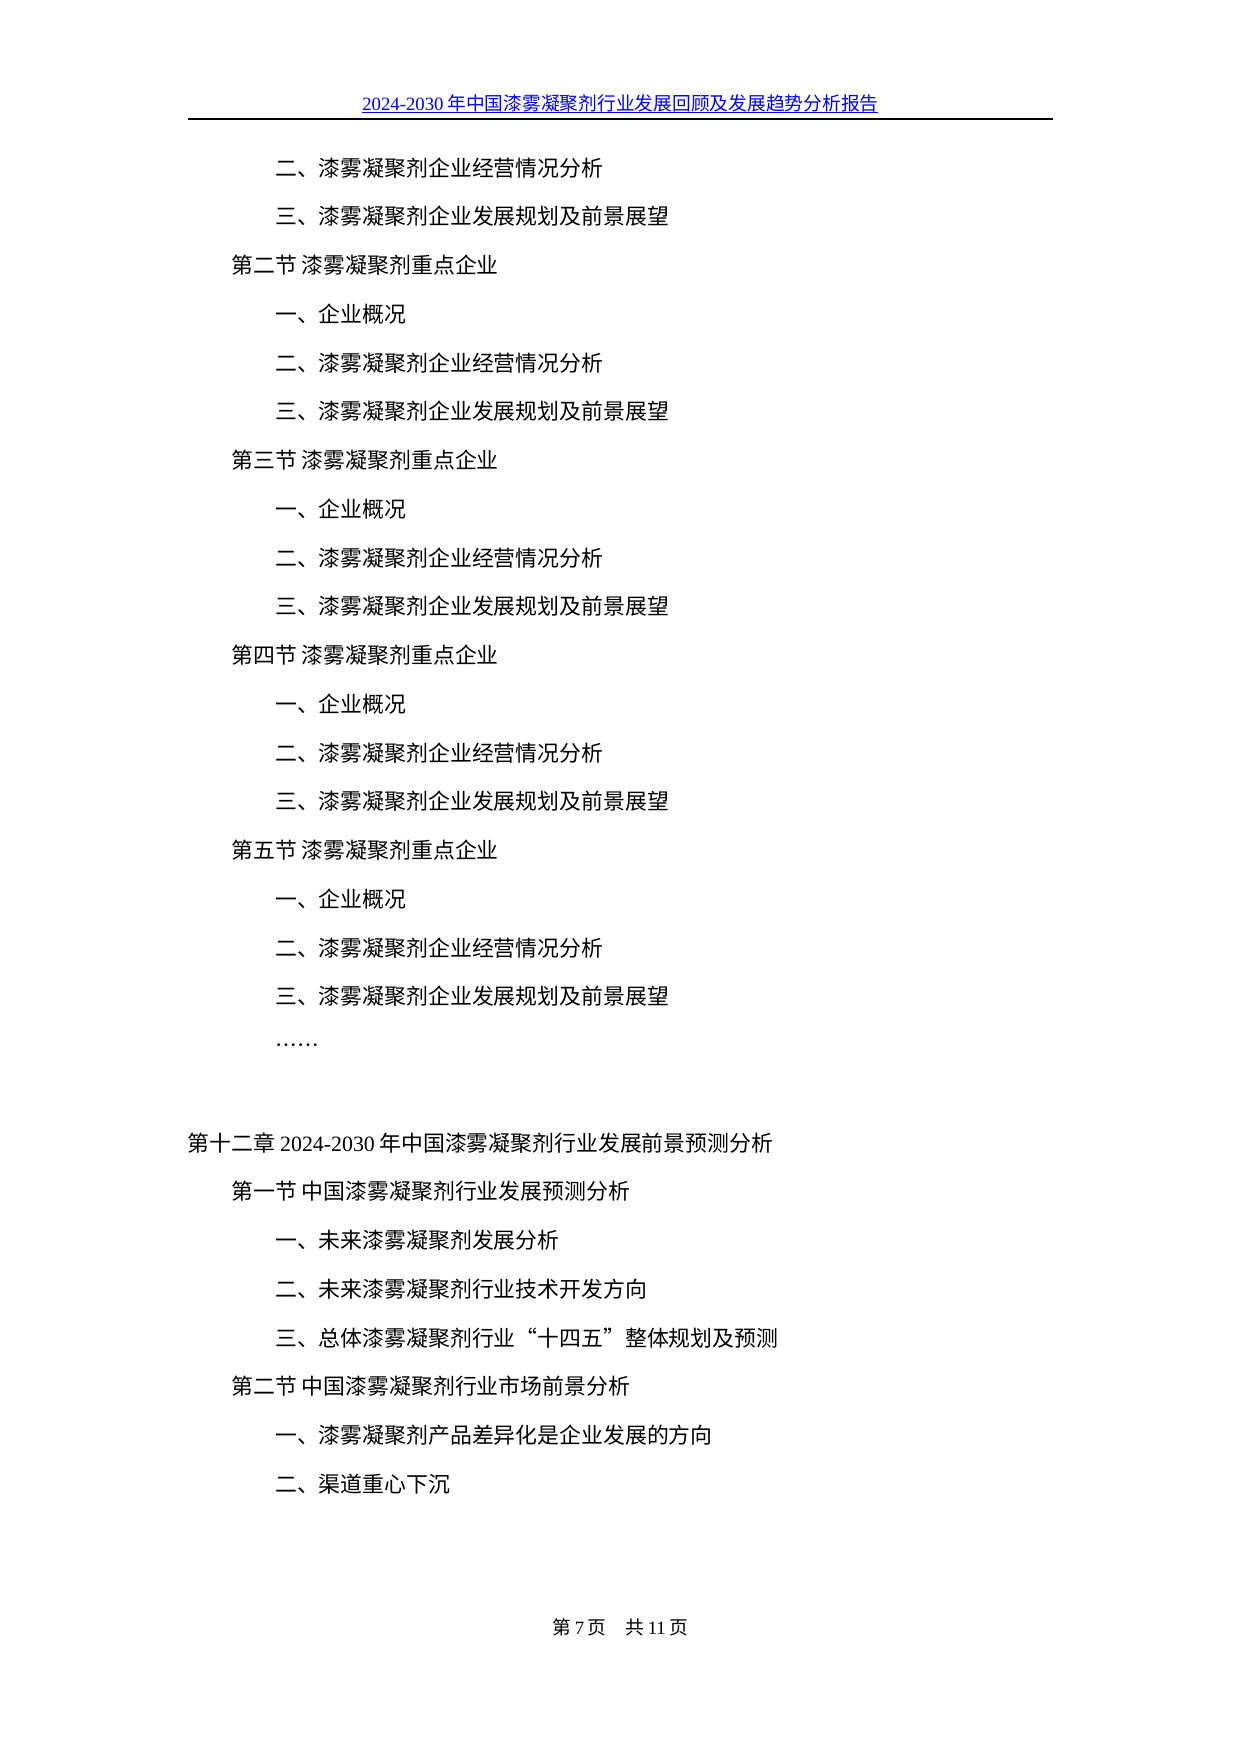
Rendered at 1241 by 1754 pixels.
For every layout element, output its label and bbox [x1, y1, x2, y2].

text [187, 150, 1053, 1499]
